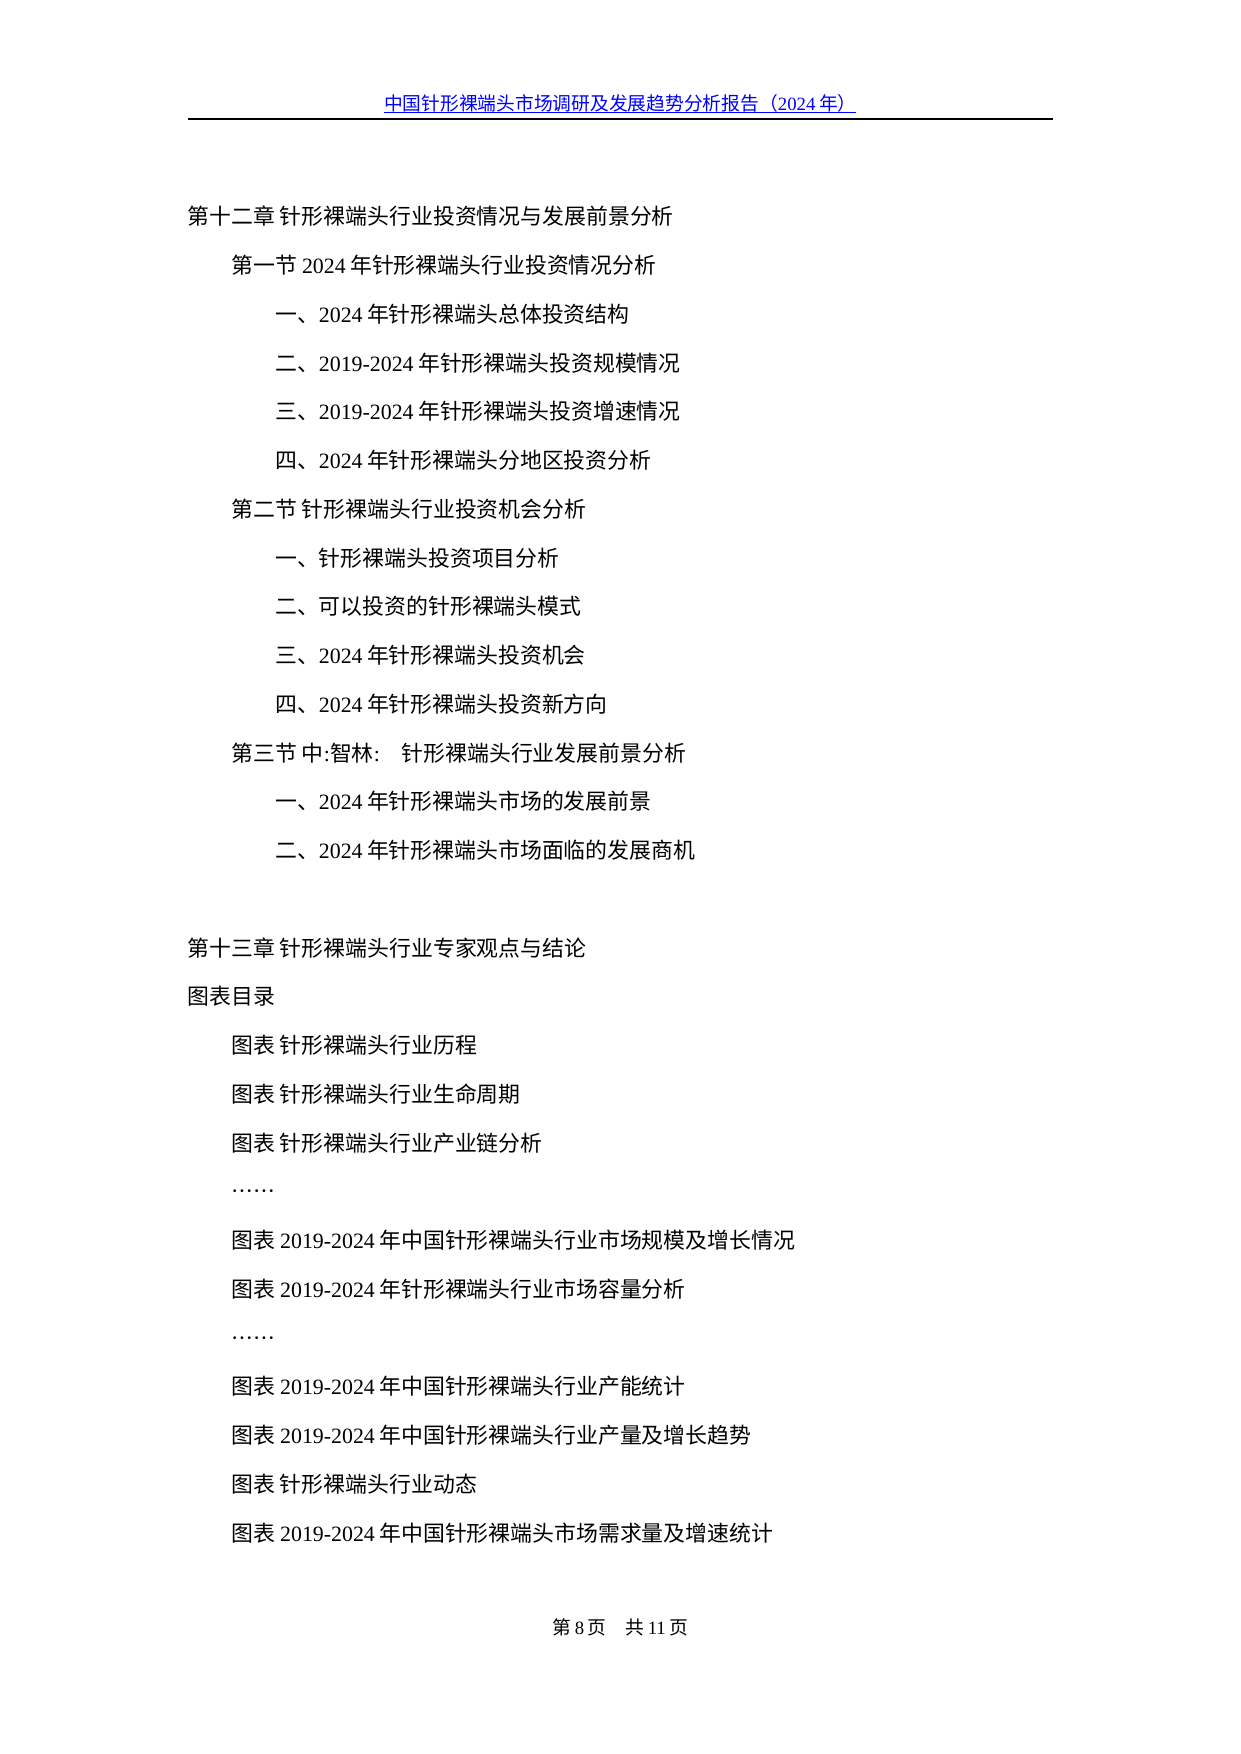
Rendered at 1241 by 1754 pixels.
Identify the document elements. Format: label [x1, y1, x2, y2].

text [187, 150, 1053, 1548]
